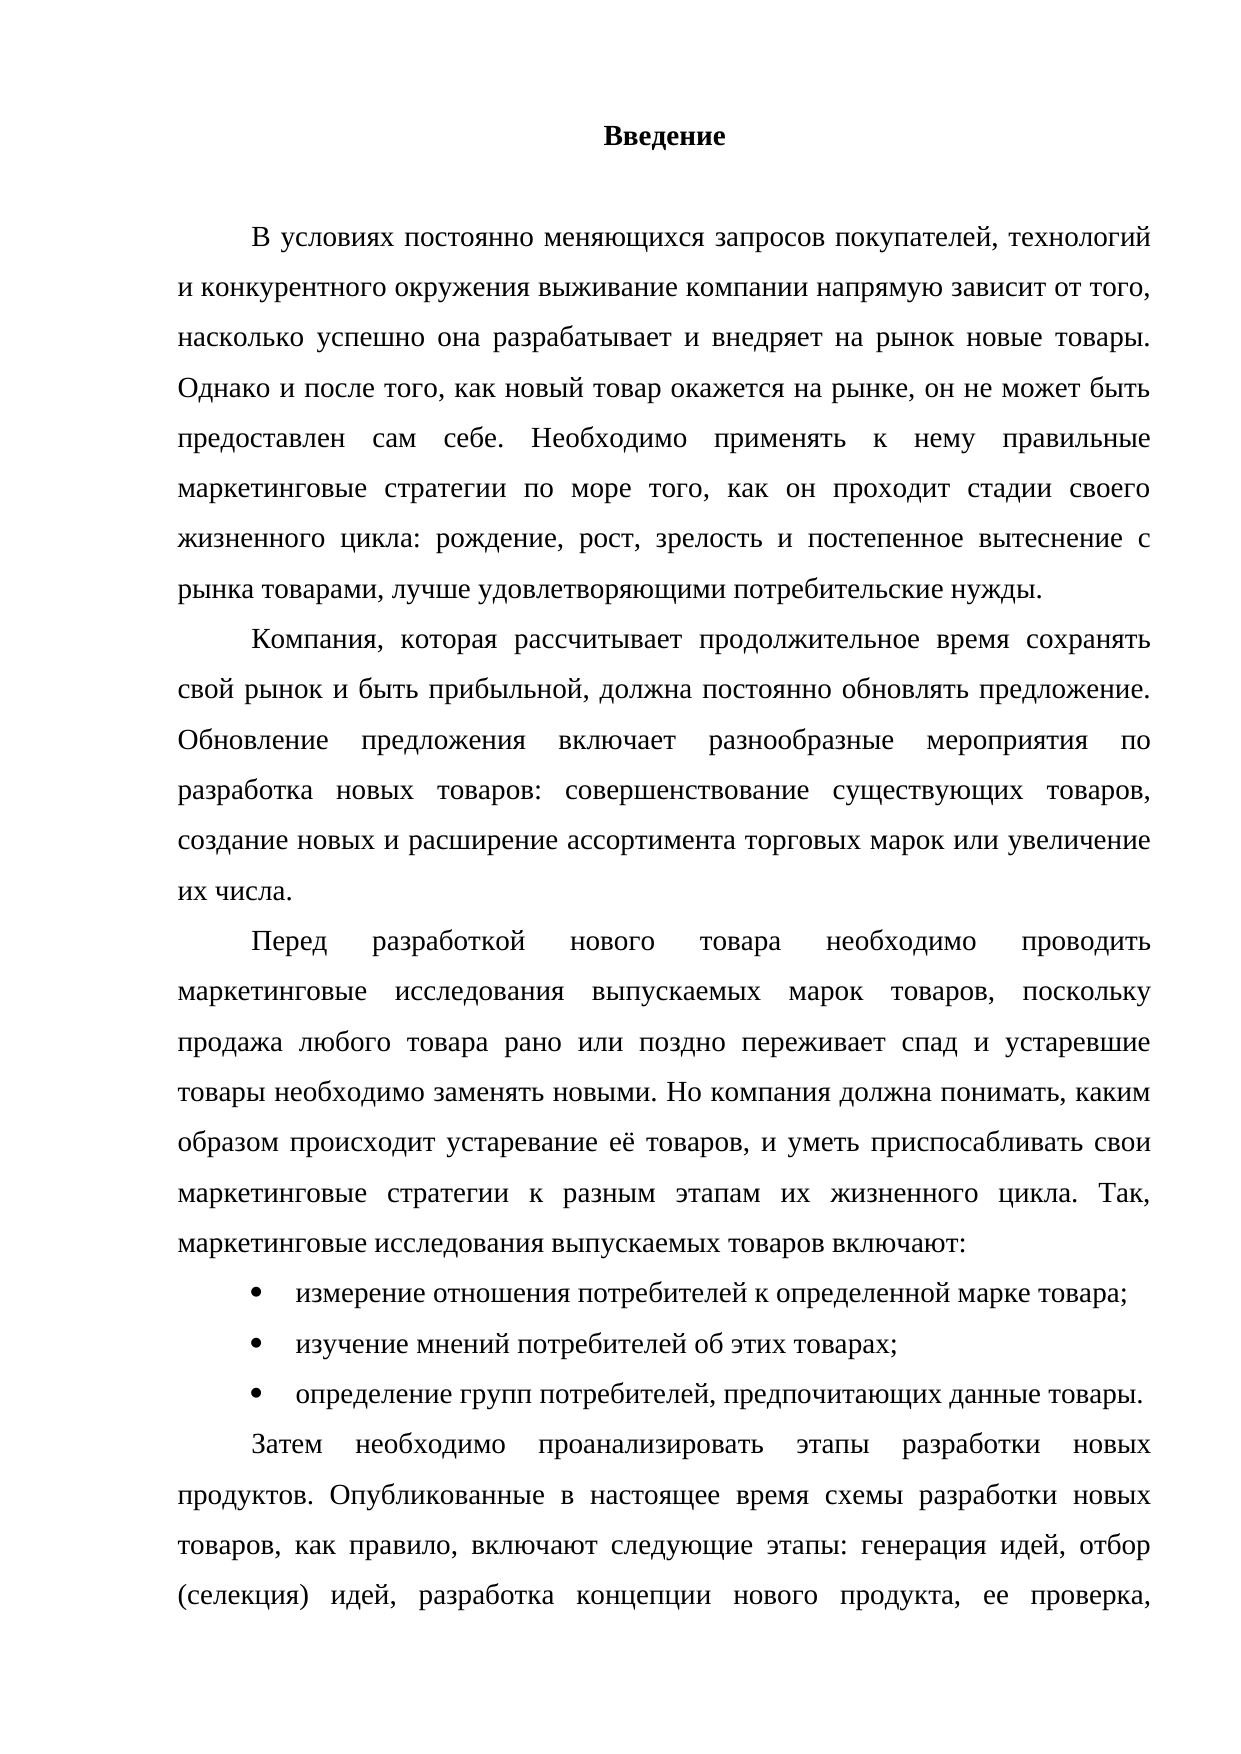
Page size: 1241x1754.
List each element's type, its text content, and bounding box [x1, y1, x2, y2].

title Введение [177, 118, 1152, 152]
list изучение мнений потребителей об этих товарах; [177, 1326, 1152, 1359]
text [177, 1427, 1152, 1611]
text Перед разработкой нового товара необходимо проводить маркетинговые исследования выпускаемых марок товаров, поскольку продажа любого товара рано или поздно переживает спад и устаревшие товары необходимо заменять новыми. Но компания должна понимать, каким образом происходит устаревание её товаров, и уметь приспосабливать свои маркетинговые стратегии к разным этапам их жизненного цикла. Так, маркетинговые исследования выпускаемых товаров включают: [177, 923, 1152, 1258]
text В условиях постоянно меняющихся запросов покупателей, технологий и конкурентного окружения выживание компании напрямую зависит от того, насколько успешно она разрабатывает и внедряет на рынок новые товары. Однако и после того, как новый товар окажется на рынке, он не может быть предоставлен сам себе. Необходимо применять к нему правильные маркетинговые стратегии по море того, как он проходит стадии своего жизненного цикла: рождение, рост, зрелость и постепенное вытеснение с рынка товарами, лучше удовлетворяющими потребительские нужды. [177, 219, 1152, 604]
list измерение отношения потребителей к определенной марке товара; [177, 1275, 1152, 1309]
text Компания, которая рассчитывает продолжительное время сохранять свой рынок и быть прибыльной, должна постоянно обновлять предложение. Обновление предложения включает разнообразные мероприятия по разработка новых товаров: совершенствование существующих товаров, создание новых и расширение ассортимента торговых марок или увеличение их числа. [177, 621, 1152, 906]
list определение групп потребителей, предпочитающих данные товары. [177, 1376, 1152, 1410]
